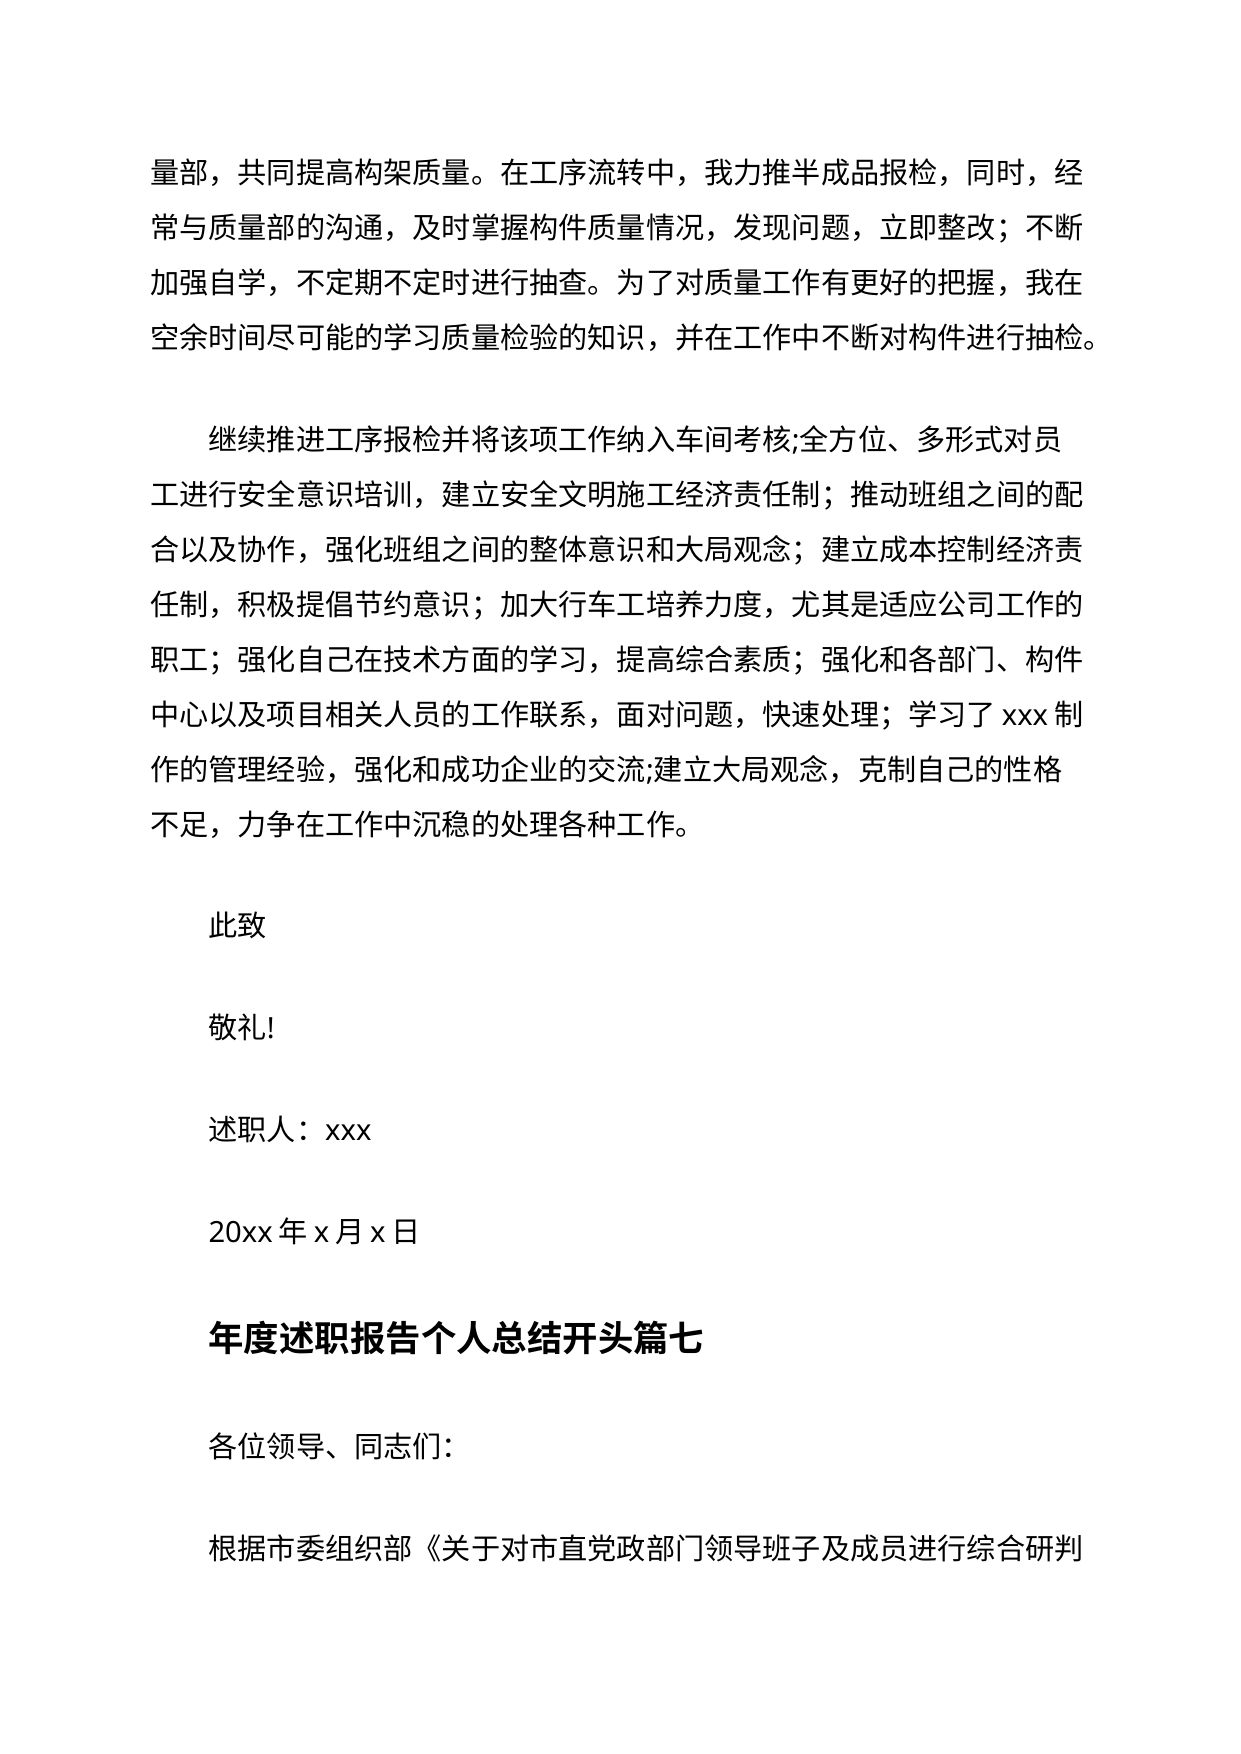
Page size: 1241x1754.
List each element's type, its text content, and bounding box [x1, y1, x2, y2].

text 各位领导、同志们： [150, 1424, 1090, 1466]
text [150, 150, 1090, 357]
text 继续推进工序报检并将该项工作纳入车间考核;全方位、多形式对员工进行安全意识培训，建立安全文明施工经济责任制；推动班组之间的配合以及协作，强化班组之间的整体意识和大局观念；建立成本控制经济责任制，积极提倡节约意识；加大行车工培养力度，尤其是适应公司工作的职工；强化自己在技术方面的学习，提高综合素质；强化和各部门、构件中心以及项目相关人员的工作联系，面对问题，快速处理；学习了xxx制作的管理经验，强化和成功企业的交流;建立大局观念，克制自己的性格不足，力争在工作中沉稳的处理各种工作。 [150, 416, 1090, 843]
text 述职人：xxx [150, 1107, 1090, 1149]
text 敬礼! [150, 1004, 1090, 1047]
text 20xx年x月x日 [150, 1208, 1090, 1251]
text 此致 [150, 903, 1090, 945]
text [150, 1526, 1090, 1568]
text 年度述职报告个人总结开头篇七 [150, 1311, 1090, 1362]
